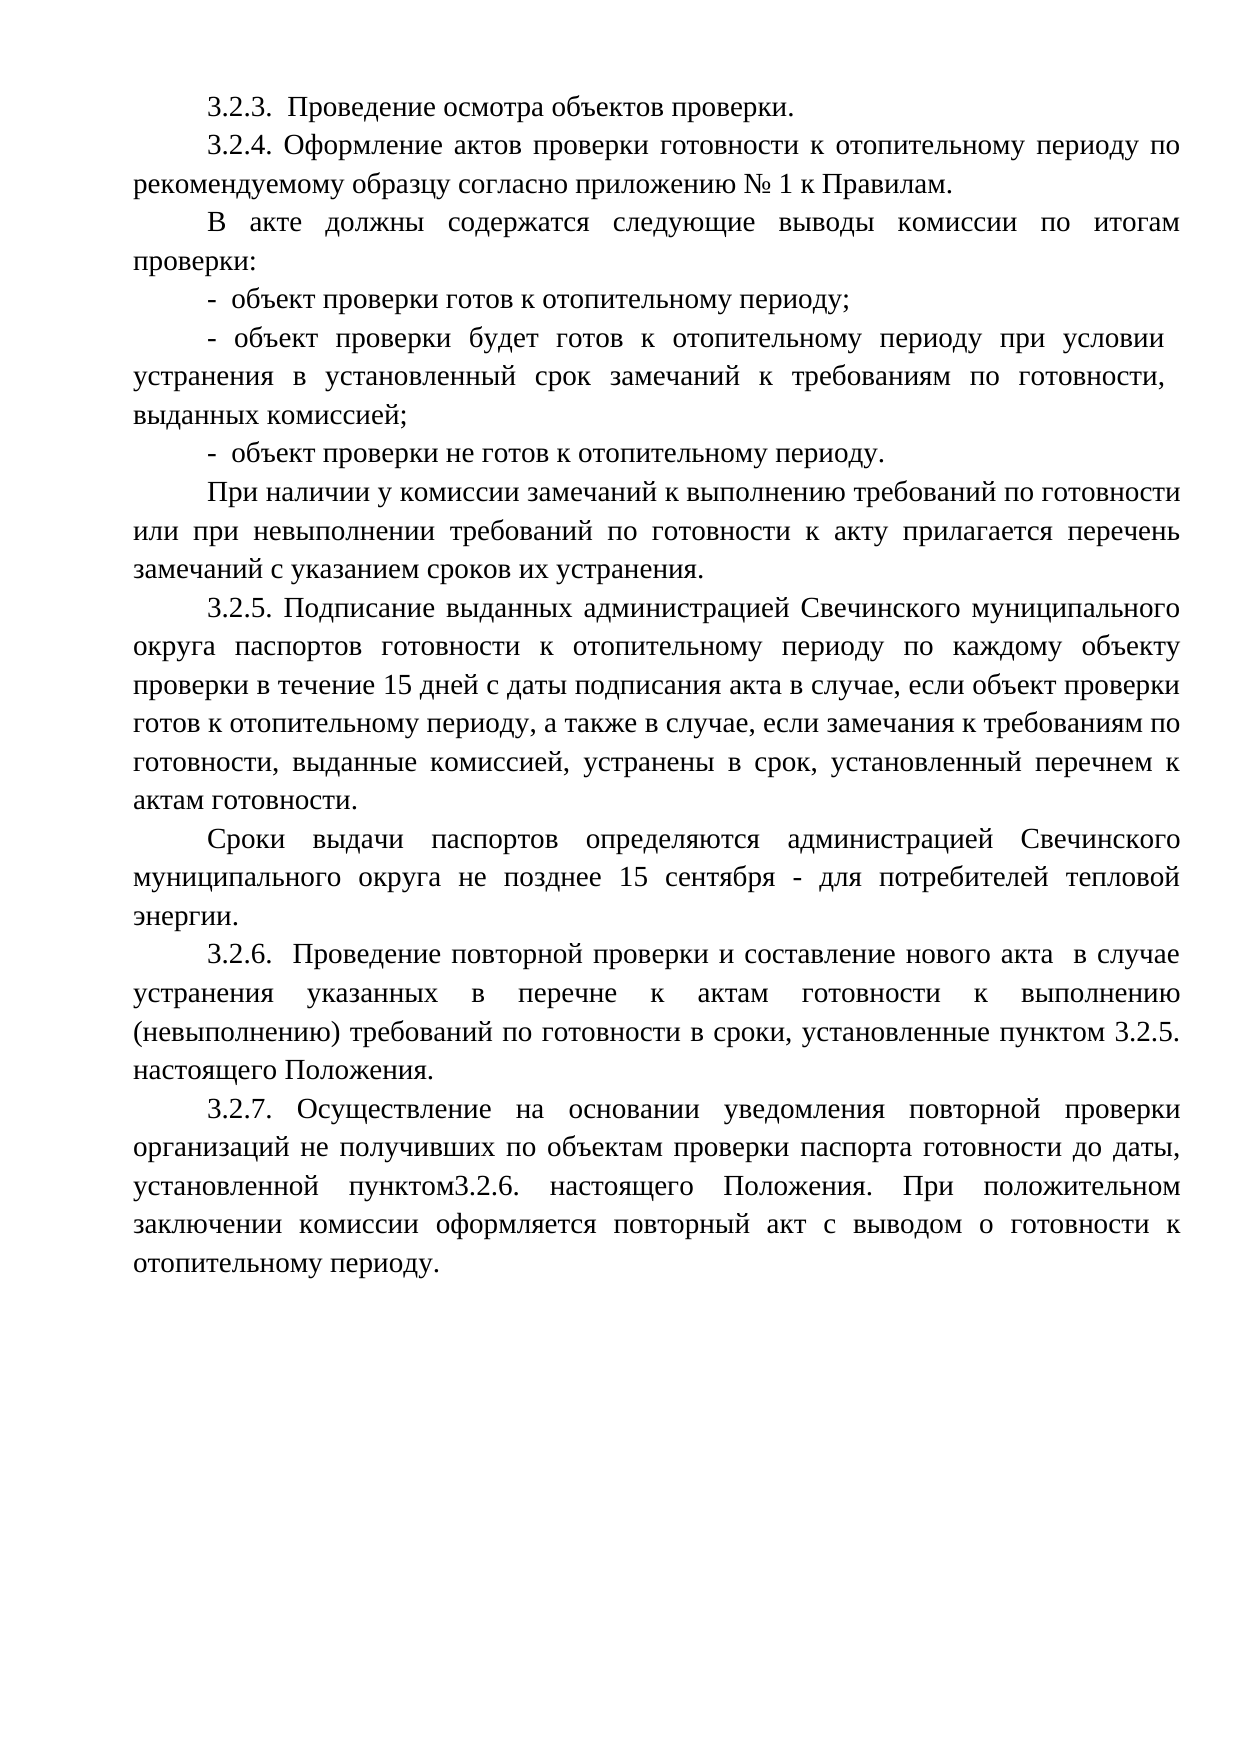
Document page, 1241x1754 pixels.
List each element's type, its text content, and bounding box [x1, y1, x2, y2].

text В акте должны содержатся следующие выводы комиссии по итогам проверки: [133, 204, 1181, 276]
text 3.2.7. Осуществление на основании уведомления повторной проверки организаций не получивших по объектам проверки паспорта готовности до даты, установленной пунктом3.2.6. настоящего Положения. При положительном заключении комиссии оформляется повторный акт с выводом о готовности к отопительному периоду. [133, 1091, 1181, 1278]
text Сроки выдачи паспортов определяются администрацией Свечинского муниципального округа не позднее 15 сентября - для потребителей тепловой энергии. [133, 821, 1181, 932]
text - объект проверки будет готов к отопительному периоду при условии устранения в установленный срок замечаний к требованиям по готовности, выданных комиссией; [133, 320, 1166, 431]
text 3.2.5. Подписание выданных администрацией Свечинского муниципального округа паспортов готовности к отопительному периоду по каждому объекту проверки в течение 15 дней с даты подписания акта в случае, если объект проверки готов к отопительному периоду, а также в случае, если замечания к требованиям по готовности, выданные комиссией, устранены в срок, установленный перечнем к актам готовности. [133, 590, 1181, 816]
text - объект проверки готов к отопительному периоду; [133, 281, 1166, 315]
text - объект проверки не готов к отопительному периоду. [133, 436, 1181, 469]
text При наличии у комиссии замечаний к выполнению требований по готовности или при невыполнении требований по готовности к акту прилагается перечень замечаний с указанием сроков их устранения. [133, 474, 1181, 585]
text 3.2.6. Проведение повторной проверки и составление нового акта в случае устранения указанных в перечне к актам готовности к выполнению (невыполнению) требований по готовности в сроки, установленные пунктом 3.2.5. настоящего Положения. [133, 937, 1181, 1086]
text 3.2.3. Проведение осмотра объектов проверки. [133, 89, 1181, 122]
text 3.2.4. Оформление актов проверки готовности к отопительному периоду по рекомендуемому образцу согласно приложению № 1 к Правилам. [133, 127, 1181, 199]
